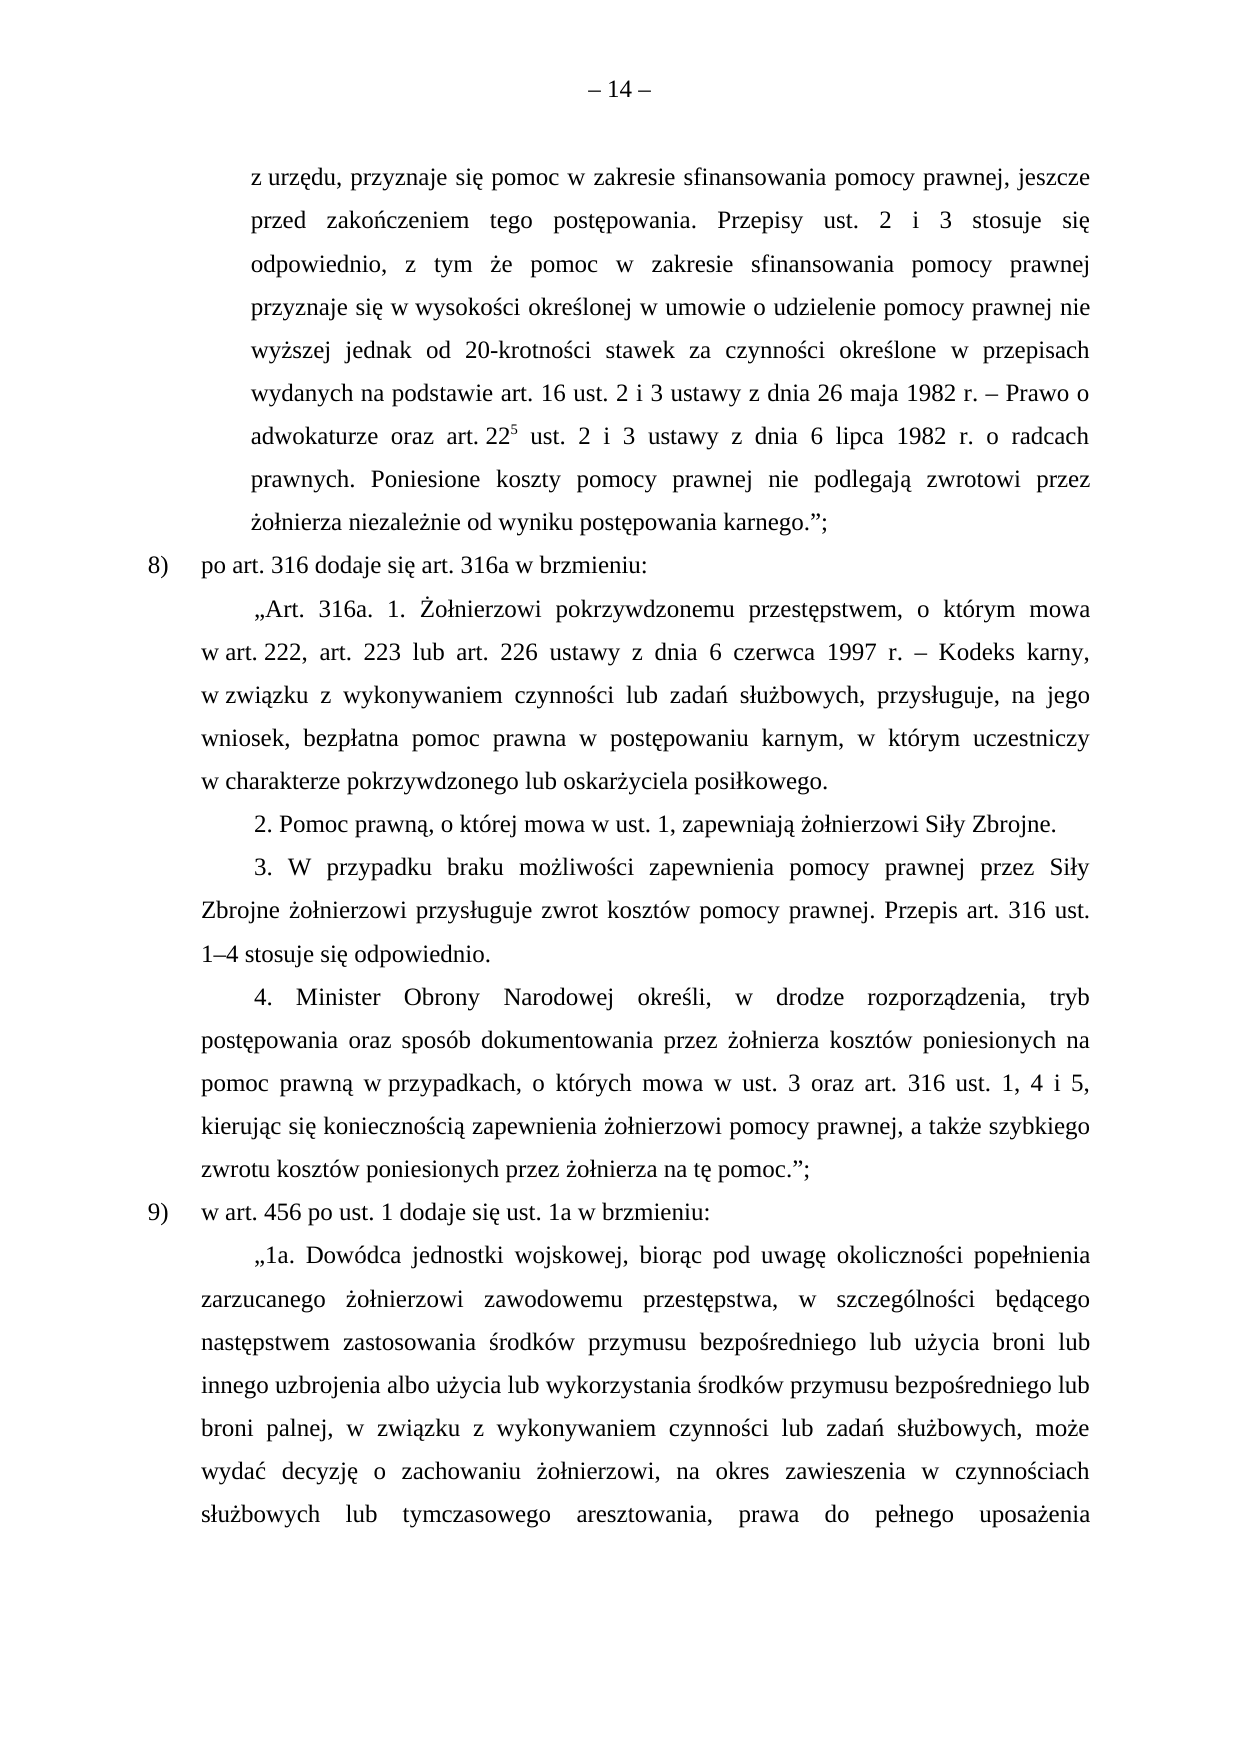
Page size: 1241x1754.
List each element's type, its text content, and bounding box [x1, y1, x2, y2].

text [251, 162, 1091, 536]
text 8) po art. 316 dodaje się art. 316a w brzmieniu: [148, 551, 1091, 579]
text 4. Minister Obrony Narodowej określi, w drodze rozporządzenia, tryb postępowania oraz sposób dokumentowania przez żołnierza kosztów poniesionych na pomoc prawną w przypadkach, o których mowa w ust. 3 oraz art. 316 ust. 1, 4 i 5, kierując się koniecznością zapewnienia żołnierzowi pomocy prawnej, a także szybkiego zwrotu kosztów poniesionych przez żołnierza na tę pomoc.”; [201, 982, 1091, 1183]
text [201, 1241, 1091, 1528]
text „Art. 316a. 1. Żołnierzowi pokrzywdzonemu przestępstwem, o którym mowa w art. 222, art. 223 lub art. 226 ustawy z dnia 6 czerwca 1997 r. – Kodeks karny, w związku z wykonywaniem czynności lub zadań służbowych, przysługuje, na jego wniosek, bezpłatna pomoc prawna w postępowaniu karnym, w którym uczestniczy w charakterze pokrzywdzonego lub oskarżyciela posiłkowego. [201, 594, 1091, 795]
text 9) w art. 456 po ust. 1 dodaje się ust. 1a w brzmieniu: [148, 1197, 1091, 1226]
text 2. Pomoc prawną, o której mowa w ust. 1, zapewniają żołnierzowi Siły Zbrojne. [201, 809, 1091, 838]
text 3. W przypadku braku możliwości zapewnienia pomocy prawnej przez Siły Zbrojne żołnierzowi przysługuje zwrot kosztów pomocy prawnej. Przepis art. 316 ust. 1–4 stosuje się odpowiednio. [201, 852, 1091, 967]
